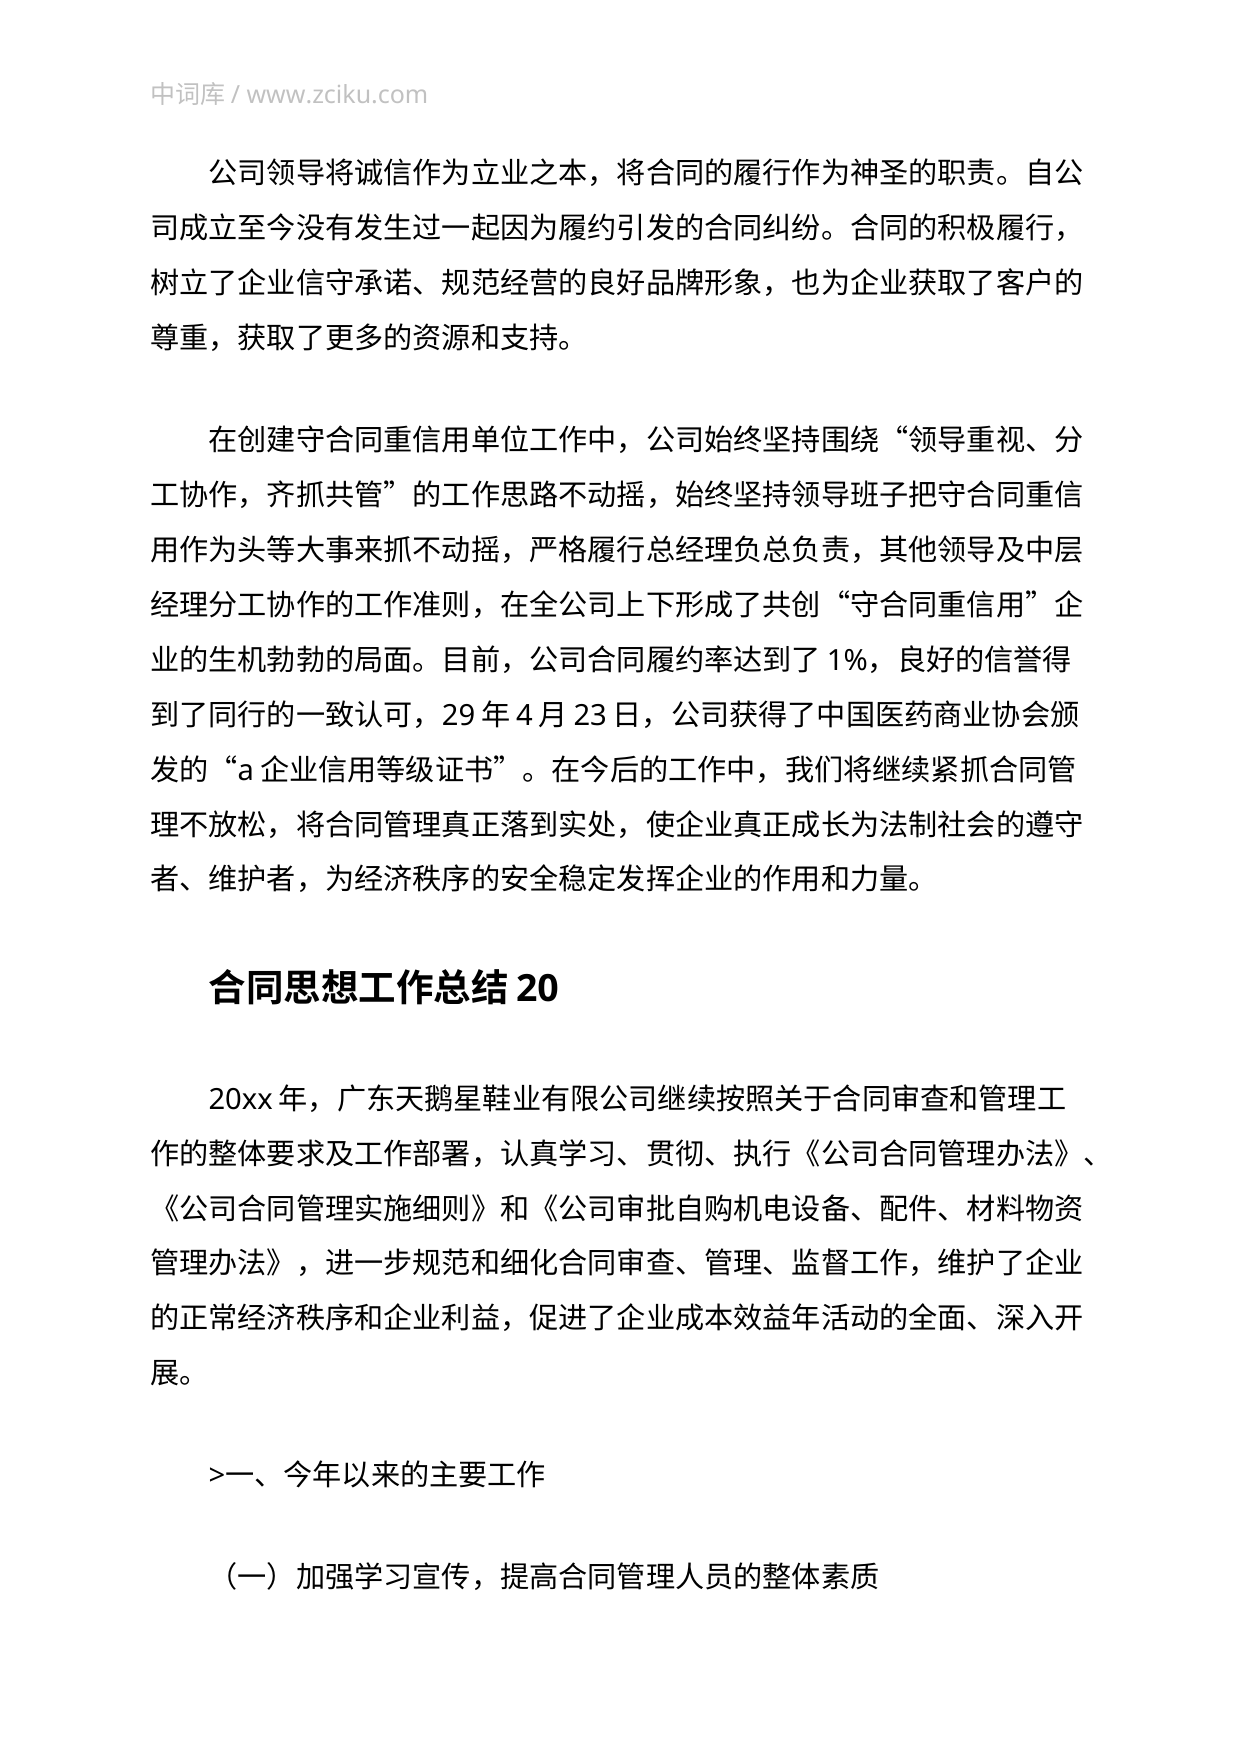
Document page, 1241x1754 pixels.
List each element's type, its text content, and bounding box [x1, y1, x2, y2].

text 在创建守合同重信用单位工作中，公司始终坚持围绕“领导重视、分工协作，齐抓共管”的工作思路不动摇，始终坚持领导班子把守合同重信用作为头等大事来抓不动摇，严格履行总经理负总负责，其他领导及中层经理分工协作的工作准则，在全公司上下形成了共创“守合同重信用”企业的生机勃勃的局面。目前，公司合同履约率达到了1%，良好的信誉得到了同行的一致认可，29年4月23日，公司获得了中国医药商业协会颁发的“a企业信用等级证书”。在今后的工作中，我们将继续紧抓合同管理不放松，将合同管理真正落到实处，使企业真正成长为法制社会的遵守者、维护者，为经济秩序的安全稳定发挥企业的作用和力量。 [150, 416, 1090, 898]
text 20xx年，广东天鹅星鞋业有限公司继续按照关于合同审查和管理工作的整体要求及工作部署，认真学习、贯彻、执行《公司合同管理办法》、《公司合同管理实施细则》和《公司审批自购机电设备、配件、材料物资管理办法》，进一步规范和细化合同审查、管理、监督工作，维护了企业的正常经济秩序和企业利益，促进了企业成本效益年活动的全面、深入开展。 [150, 1075, 1090, 1392]
text 合同思想工作总结20 [150, 958, 1090, 1012]
text 公司领导将诚信作为立业之本，将合同的履行作为神圣的职责。自公司成立至今没有发生过一起因为履约引发的合同纠纷。合同的积极履行，树立了企业信守承诺、规范经营的良好品牌形象，也为企业获取了客户的尊重，获取了更多的资源和支持。 [150, 150, 1090, 357]
text （一）加强学习宣传，提高合同管理人员的整体素质 [150, 1554, 1090, 1596]
text >一、今年以来的主要工作 [150, 1452, 1090, 1494]
